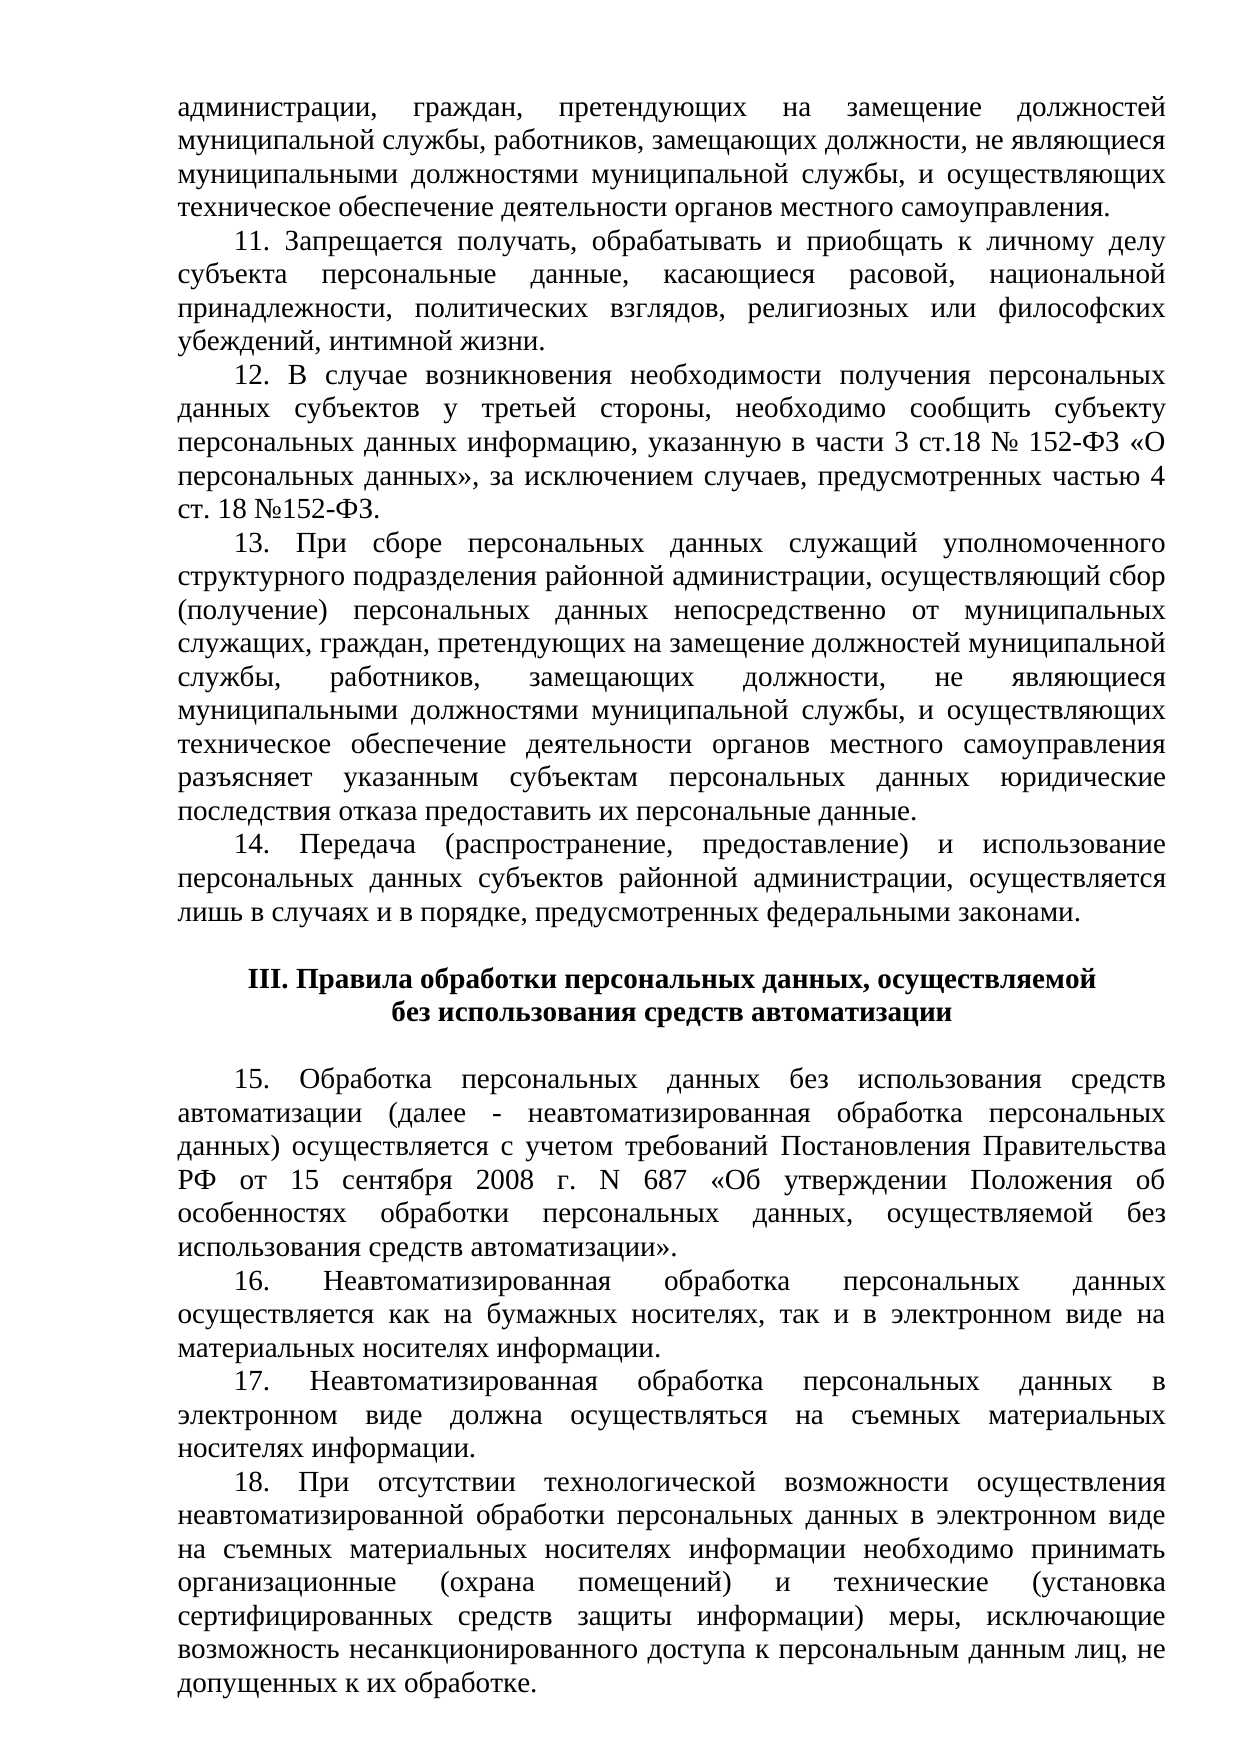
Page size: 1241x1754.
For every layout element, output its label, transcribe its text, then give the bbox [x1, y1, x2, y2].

text 11. Запрещается получать, обрабатывать и приобщать к личному делу субъекта персональные данные, касающиеся расовой, национальной принадлежности, политических взглядов, религиозных или философских убеждений, интимной жизни. [177, 223, 1167, 357]
text 14. Передача (распространение, предоставление) и использование персональных данных субъектов районной администрации, осуществляется лишь в случаях и в порядке, предусмотренных федеральными законами. [177, 827, 1167, 927]
text 18. При отсутствии технологической возможности осуществления неавтоматизированной обработки персональных данных в электронном виде на съемных материальных носителях информации необходимо принимать организационные (охрана помещений) и технические (установка сертифицированных средств защиты информации) меры, исключающие возможность несанкционированного доступа к персональным данным лиц, не допущенных к их обработке. [177, 1464, 1167, 1699]
text 13. При сборе персональных данных служащий уполномоченного структурного подразделения районной администрации, осуществляющий сбор (получение) персональных данных непосредственно от муниципальных служащих, граждан, претендующих на замещение должностей муниципальной службы, работников, замещающих должности, не являющиеся муниципальными должностями муниципальной службы, и осуществляющих техническое обеспечение деятельности органов местного самоуправления разъясняет указанным субъектам персональных данных юридические последствия отказа предоставить их персональные данные. [177, 525, 1167, 827]
text 16. Неавтоматизированная обработка персональных данных осуществляется как на бумажных носителях, так и в электронном виде на материальных носителях информации. [177, 1263, 1167, 1363]
text 12. В случае возникновения необходимости получения персональных данных субъектов у третьей стороны, необходимо сообщить субъекту персональных данных информацию, указанную в части 3 ст.18 № 152-ФЗ «О персональных данных», за исключением случаев, предусмотренных частью 4 ст. 18 №152-ФЗ. [177, 357, 1167, 525]
text 17. Неавтоматизированная обработка персональных данных в электронном виде должна осуществляться на съемных материальных носителях информации. [177, 1363, 1167, 1464]
text III. Правила обработки персональных данных, осуществляемой [177, 961, 1167, 994]
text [177, 89, 1167, 223]
text без использования средств автоматизации [177, 994, 1167, 1028]
text 15. Обработка персональных данных без использования средств автоматизации (далее - неавтоматизированная обработка персональных данных) осуществляется с учетом требований Постановления Правительства РФ от 15 сентября 2008 г. N 687 «Об утверждении Положения об особенностях обработки персональных данных, осуществляемой без использования средств автоматизации». [177, 1061, 1167, 1263]
